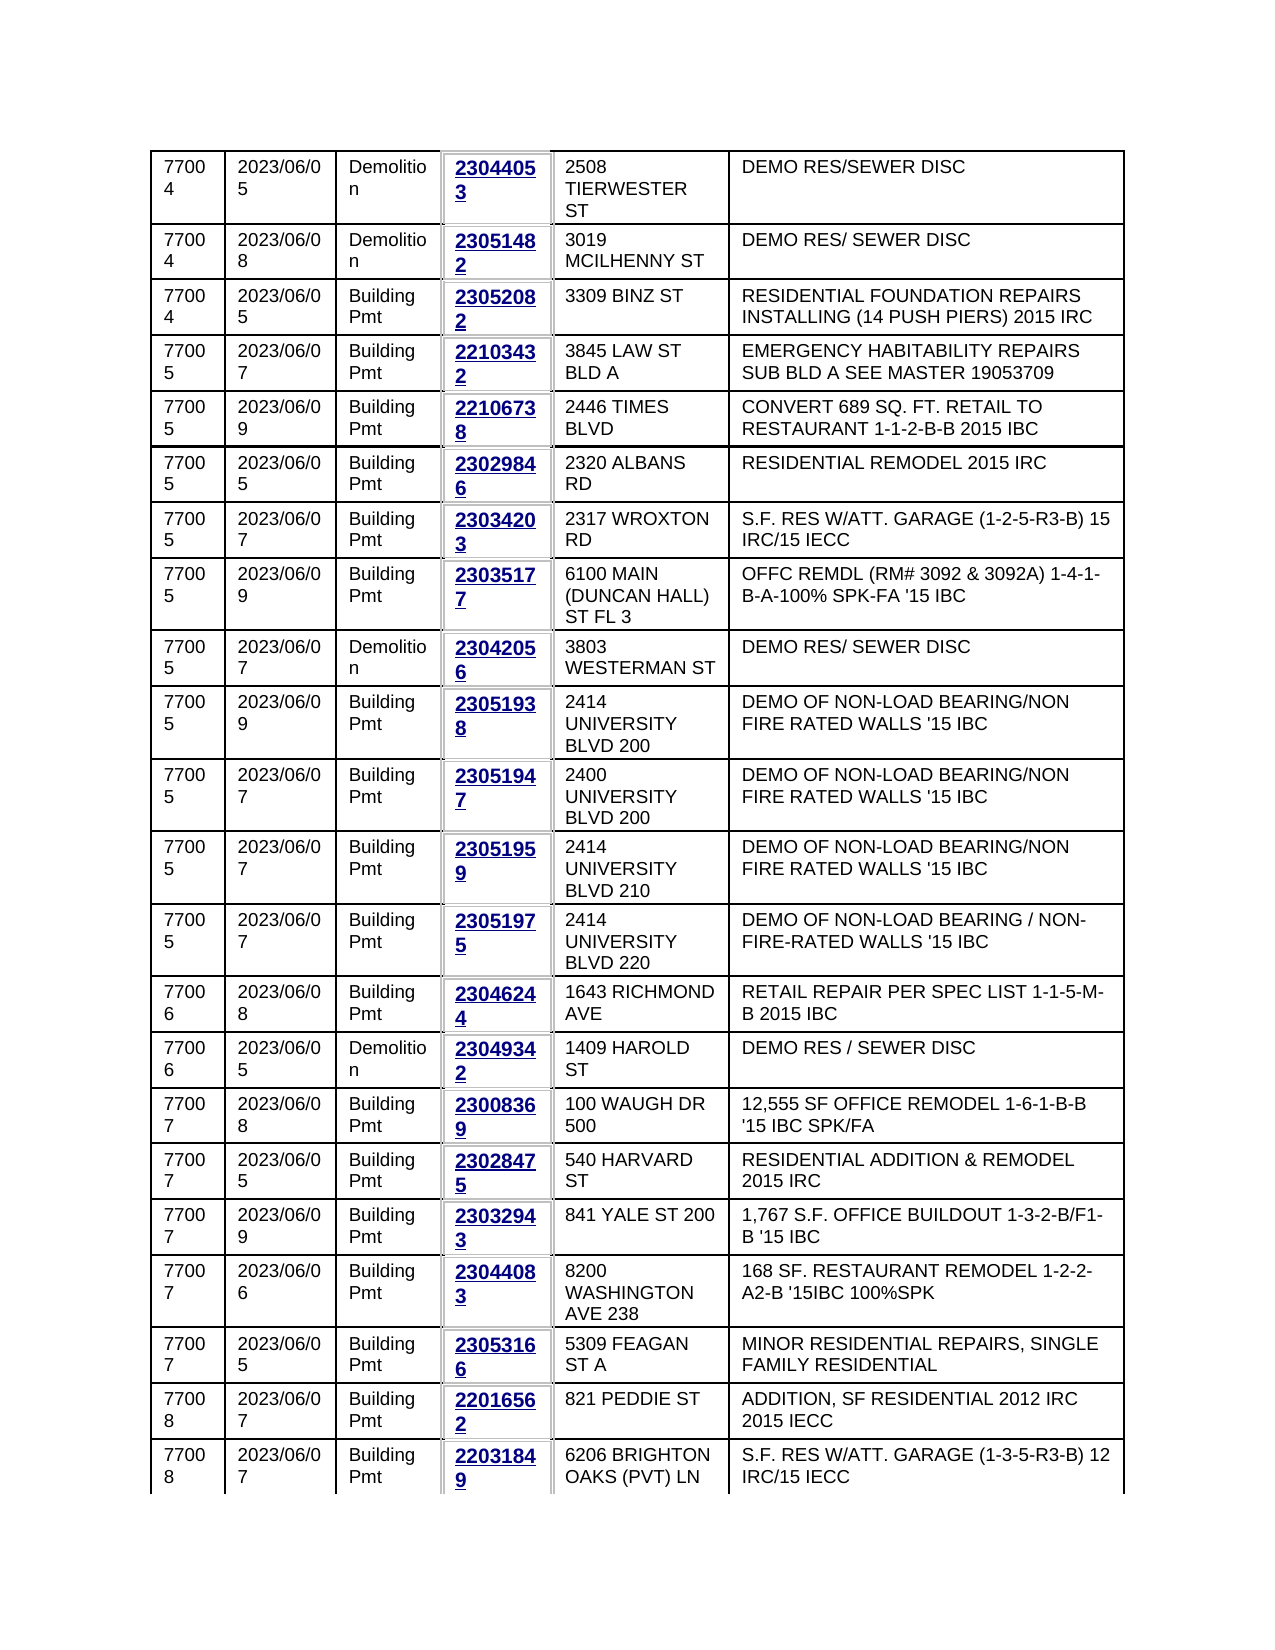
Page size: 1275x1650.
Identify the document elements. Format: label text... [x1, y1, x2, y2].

table_cell 77007 [152, 1328, 224, 1382]
table_cell 23029846 [445, 450, 550, 501]
table_cell 2023/06/08 [226, 977, 335, 1031]
table_cell DEMO OF NON-LOAD BEARING/NON FIRE RATED WALLS '15 IBC [730, 687, 1123, 758]
table_cell DEMO RES / SEWER DISC [730, 1033, 1123, 1087]
table_cell 77007 [152, 1089, 224, 1142]
table_cell 2023/06/07 [226, 1440, 335, 1493]
table_cell 23053166 [445, 1331, 550, 1382]
table_cell 23052082 [445, 283, 550, 334]
table_cell 77006 [152, 1033, 224, 1087]
table_cell S.F. RES W/ATT. GARAGE (1-2-5-R3-B) 15 IRC/15 IECC [730, 503, 1123, 557]
table_cell DEMO RES/SEWER DISC [730, 152, 1123, 222]
table_cell 2023/06/05 [226, 1144, 335, 1198]
table_cell DEMO RES/ SEWER DISC [730, 631, 1123, 685]
table_cell 2023/06/06 [226, 1256, 335, 1326]
table_cell Demolition [337, 1033, 440, 1087]
table_cell 2023/06/09 [226, 1200, 335, 1254]
table_cell 77005 [152, 392, 224, 445]
table_cell Building Pmt [337, 1328, 440, 1382]
table_cell 23032943 [445, 1203, 550, 1254]
table_cell 2023/06/07 [226, 832, 335, 903]
table_cell 77007 [152, 1144, 224, 1198]
table_cell 2023/06/09 [226, 687, 335, 758]
table_cell DEMO OF NON-LOAD BEARING / NON-FIRE-RATED WALLS '15 IBC [730, 905, 1123, 975]
table_cell 2023/06/05 [226, 152, 335, 222]
table_cell 23051482 [445, 227, 550, 278]
table_cell CONVERT 689 SQ. FT. RETAIL TO RESTAURANT 1-1-2-B-B 2015 IBC [730, 392, 1123, 445]
table_cell Building Pmt [337, 1200, 440, 1254]
table_cell 2414 UNIVERSITY BLVD 210 [555, 832, 728, 903]
table_cell 2023/06/07 [226, 503, 335, 557]
table_cell 2023/06/07 [226, 905, 335, 975]
table_cell DEMO OF NON-LOAD BEARING/NON FIRE RATED WALLS '15 IBC [730, 760, 1123, 830]
table_cell 23008369 [445, 1091, 550, 1142]
table_cell 5309 FEAGAN ST A [555, 1328, 728, 1382]
table_cell 2023/06/05 [226, 280, 335, 334]
table_cell 23028475 [445, 1147, 550, 1198]
table_cell MINOR RESIDENTIAL REPAIRS, SINGLE FAMILY RESIDENTIAL [730, 1328, 1123, 1382]
table_cell 2023/06/09 [226, 559, 335, 629]
table_cell 23044053 [445, 155, 550, 222]
table_cell 2023/06/05 [226, 1033, 335, 1087]
table_cell Building Pmt [337, 687, 440, 758]
table_cell Building Pmt [337, 559, 440, 629]
table_cell 22016562 [445, 1387, 550, 1438]
table_cell RESIDENTIAL REMODEL 2015 IRC [730, 448, 1123, 501]
table_cell 12,555 SF OFFICE REMODEL 1-6-1-B-B '15 IBC SPK/FA [730, 1089, 1123, 1142]
table_cell 540 HARVARD ST [555, 1144, 728, 1198]
table_cell DEMO OF NON-LOAD BEARING/NON FIRE RATED WALLS '15 IBC [730, 832, 1123, 903]
table_cell 2023/06/08 [226, 1089, 335, 1142]
table_cell 3019 MCILHENNY ST [555, 225, 728, 278]
table_cell RESIDENTIAL FOUNDATION REPAIRS INSTALLING (14 PUSH PIERS) 2015 IRC [730, 280, 1123, 334]
table_cell 22103432 [445, 339, 550, 390]
table_cell Building Pmt [337, 392, 440, 445]
table_cell 1643 RICHMOND AVE [555, 977, 728, 1031]
table_cell 3845 LAW ST BLD A [555, 336, 728, 390]
table_cell EMERGENCY HABITABILITY REPAIRS SUB BLD A SEE MASTER 19053709 [730, 336, 1123, 390]
table_cell 100 WAUGH DR 500 [555, 1089, 728, 1142]
table_cell OFFC REMDL (RM# 3092 & 3092A) 1-4-1-B-A-100% SPK-FA '15 IBC [730, 559, 1123, 629]
table_cell 1,767 S.F. OFFICE BUILDOUT 1-3-2-B/F1-B '15 IBC [730, 1200, 1123, 1254]
table_cell Demolition [337, 225, 440, 278]
table_cell 3309 BINZ ST [555, 280, 728, 334]
table_cell Building Pmt [337, 503, 440, 557]
table_cell 77005 [152, 832, 224, 903]
table_cell 77008 [152, 1440, 224, 1493]
table_cell 77004 [152, 225, 224, 278]
table_cell 22031849 [445, 1442, 550, 1493]
table_cell Building Pmt [337, 1256, 440, 1326]
table_cell ADDITION, SF RESIDENTIAL 2012 IRC 2015 IECC [730, 1384, 1123, 1438]
table_cell 77005 [152, 448, 224, 501]
table_cell 2400 UNIVERSITY BLVD 200 [555, 760, 728, 830]
table_cell 77005 [152, 336, 224, 390]
table_cell 23049342 [445, 1036, 550, 1087]
table_cell 77007 [152, 1256, 224, 1326]
table_cell 2414 UNIVERSITY BLVD 200 [555, 687, 728, 758]
table_cell Building Pmt [337, 280, 440, 334]
table_cell 77004 [152, 152, 224, 222]
table_cell 6206 BRIGHTON OAKS (PVT) LN [555, 1440, 728, 1493]
table_cell 23034203 [445, 506, 550, 557]
table_cell 821 PEDDIE ST [555, 1384, 728, 1438]
table_cell 77005 [152, 905, 224, 975]
table_cell Building Pmt [337, 1089, 440, 1142]
table_cell 2023/06/09 [226, 392, 335, 445]
table_cell S.F. RES W/ATT. GARAGE (1-3-5-R3-B) 12 IRC/15 IECC [730, 1440, 1123, 1493]
table_cell 2508 TIERWESTER ST [555, 152, 728, 222]
table_cell 841 YALE ST 200 [555, 1200, 728, 1254]
table_cell 77005 [152, 503, 224, 557]
table_cell 23042056 [445, 634, 550, 685]
table_cell 2023/06/08 [226, 225, 335, 278]
table_cell 1409 HAROLD ST [555, 1033, 728, 1087]
table_cell 77005 [152, 760, 224, 830]
table_cell 77005 [152, 631, 224, 685]
table_cell 2414 UNIVERSITY BLVD 220 [555, 905, 728, 975]
table_cell 23051959 [445, 835, 550, 903]
table_cell Building Pmt [337, 832, 440, 903]
table_cell 2446 TIMES BLVD [555, 392, 728, 445]
table_cell 23035177 [445, 562, 550, 629]
table_cell 3803 WESTERMAN ST [555, 631, 728, 685]
table_cell Building Pmt [337, 760, 440, 830]
table_cell Building Pmt [337, 336, 440, 390]
table_cell 77005 [152, 687, 224, 758]
table_cell 2317 WROXTON RD [555, 503, 728, 557]
table_cell 77005 [152, 559, 224, 629]
table_cell 23051975 [445, 907, 550, 975]
table_cell 2023/06/07 [226, 631, 335, 685]
table_cell Demolition [337, 152, 440, 222]
table_cell Building Pmt [337, 905, 440, 975]
table_cell 77007 [152, 1200, 224, 1254]
table_cell Demolition [337, 631, 440, 685]
table_cell 6100 MAIN (DUNCAN HALL) ST FL 3 [555, 559, 728, 629]
table_cell 23044083 [445, 1258, 550, 1326]
table_cell RESIDENTIAL ADDITION & REMODEL 2015 IRC [730, 1144, 1123, 1198]
table_cell Building Pmt [337, 448, 440, 501]
table_cell Building Pmt [337, 1144, 440, 1198]
table_cell 168 SF. RESTAURANT REMODEL 1-2-2-A2-B '15IBC 100%SPK [730, 1256, 1123, 1326]
table_cell 22106738 [445, 395, 550, 445]
table_cell Building Pmt [337, 1384, 440, 1438]
table_cell 2023/06/07 [226, 336, 335, 390]
table_cell DEMO RES/ SEWER DISC [730, 225, 1123, 278]
table_cell RETAIL REPAIR PER SPEC LIST 1-1-5-M-B 2015 IBC [730, 977, 1123, 1031]
table_cell 2023/06/07 [226, 1384, 335, 1438]
table_cell 23051947 [445, 762, 550, 830]
table_cell 77006 [152, 977, 224, 1031]
table_cell 23051938 [445, 690, 550, 758]
table_cell 2023/06/05 [226, 1328, 335, 1382]
table_cell 2023/06/05 [226, 448, 335, 501]
table_cell Building Pmt [337, 1440, 440, 1493]
table_cell 77008 [152, 1384, 224, 1438]
table_cell 8200 WASHINGTON AVE 238 [555, 1256, 728, 1326]
table_cell 2320 ALBANS RD [555, 448, 728, 501]
table_cell Building Pmt [337, 977, 440, 1031]
table_cell 23046244 [445, 980, 550, 1031]
table_cell 77004 [152, 280, 224, 334]
table_cell 2023/06/07 [226, 760, 335, 830]
